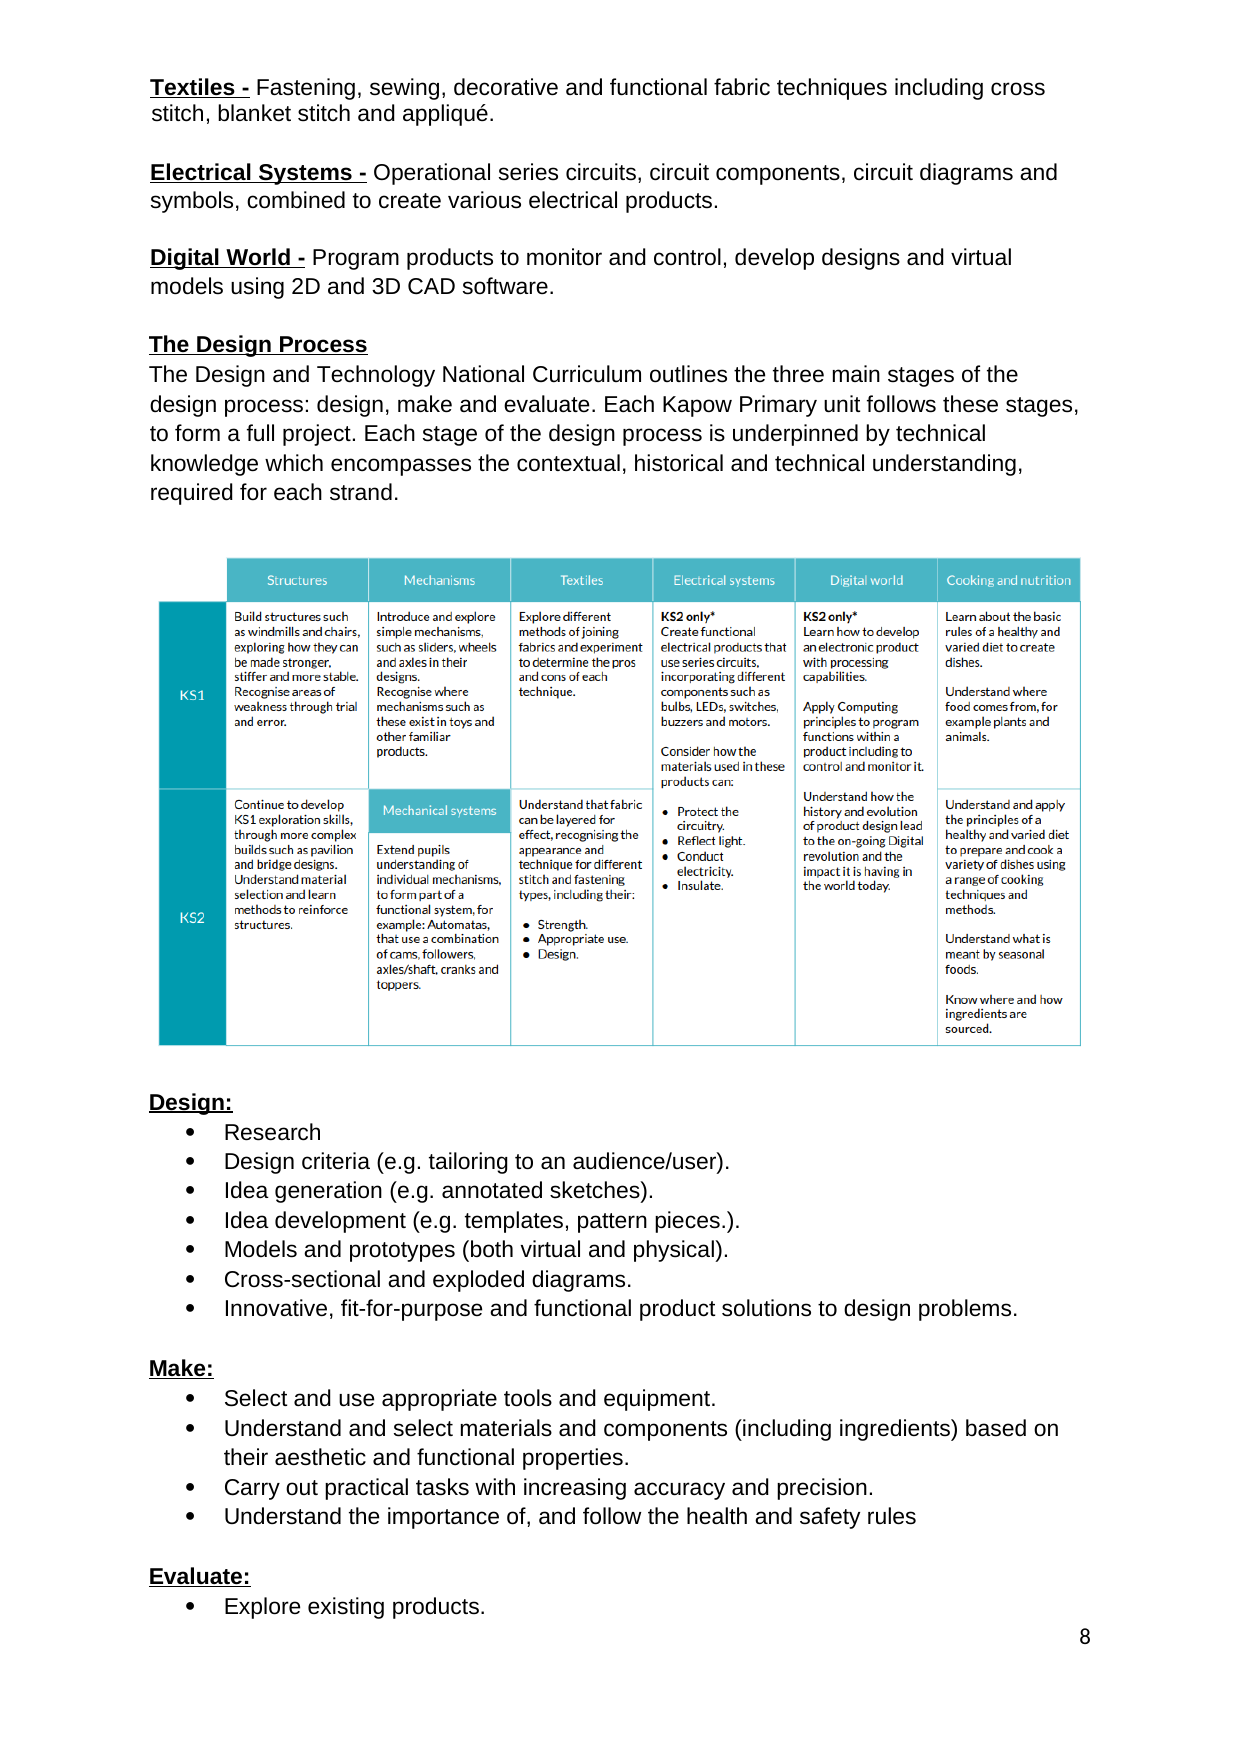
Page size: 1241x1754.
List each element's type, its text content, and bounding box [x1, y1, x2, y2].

picture [148, 538, 1089, 1055]
list Innovative, fit-for-purpose and functional product solutions to design problems. [186, 1295, 1090, 1322]
list Idea development (e.g. templates, pattern pieces.). [186, 1207, 1090, 1233]
text The Design and Technology National Curriculum outlines the three main stages of the design process: design, make and evaluate. Each Kapow Primary unit follows these stages, to form a full project. Each stage of the design process is underpinned by technical knowledge which encompasses the contextual, historical and technical understanding, required for each strand. [148, 361, 1090, 505]
text Digital World - Program products to monitor and control, develop designs and virtual models using 2D and 3D CAD software. [150, 244, 1090, 299]
text Design: [148, 1088, 1090, 1115]
list Research [186, 1118, 1090, 1145]
list Idea generation (e.g. annotated sketches). [186, 1177, 1090, 1204]
list Models and prototypes (both virtual and physical). [186, 1236, 1090, 1263]
list Cross-sectional and exploded diagrams. [186, 1266, 1090, 1292]
text The Design Process [148, 331, 1090, 357]
list Explore existing products. [186, 1593, 1090, 1619]
text Electrical Systems - Operational series circuits, circuit components, circuit diagrams and symbols, combined to create various electrical products. [150, 159, 1090, 214]
list Understand the importance of, and follow the health and safety rules [186, 1503, 1090, 1529]
list Understand and select materials and components (including ingredients) based on their aesthetic and functional properties. [186, 1415, 1090, 1471]
text Textiles - Fastening, sewing, decorative and functional fabric techniques including cross stitch, blanket stitch and appliqué. [150, 74, 1090, 127]
list Design criteria (e.g. tailoring to an audience/user). [186, 1148, 1090, 1174]
text Make: [148, 1355, 1090, 1382]
text Evaluate: [148, 1563, 1090, 1589]
list Select and use appropriate tools and equipment. [186, 1385, 1090, 1412]
list Carry out practical tasks with increasing accuracy and precision. [186, 1474, 1090, 1500]
